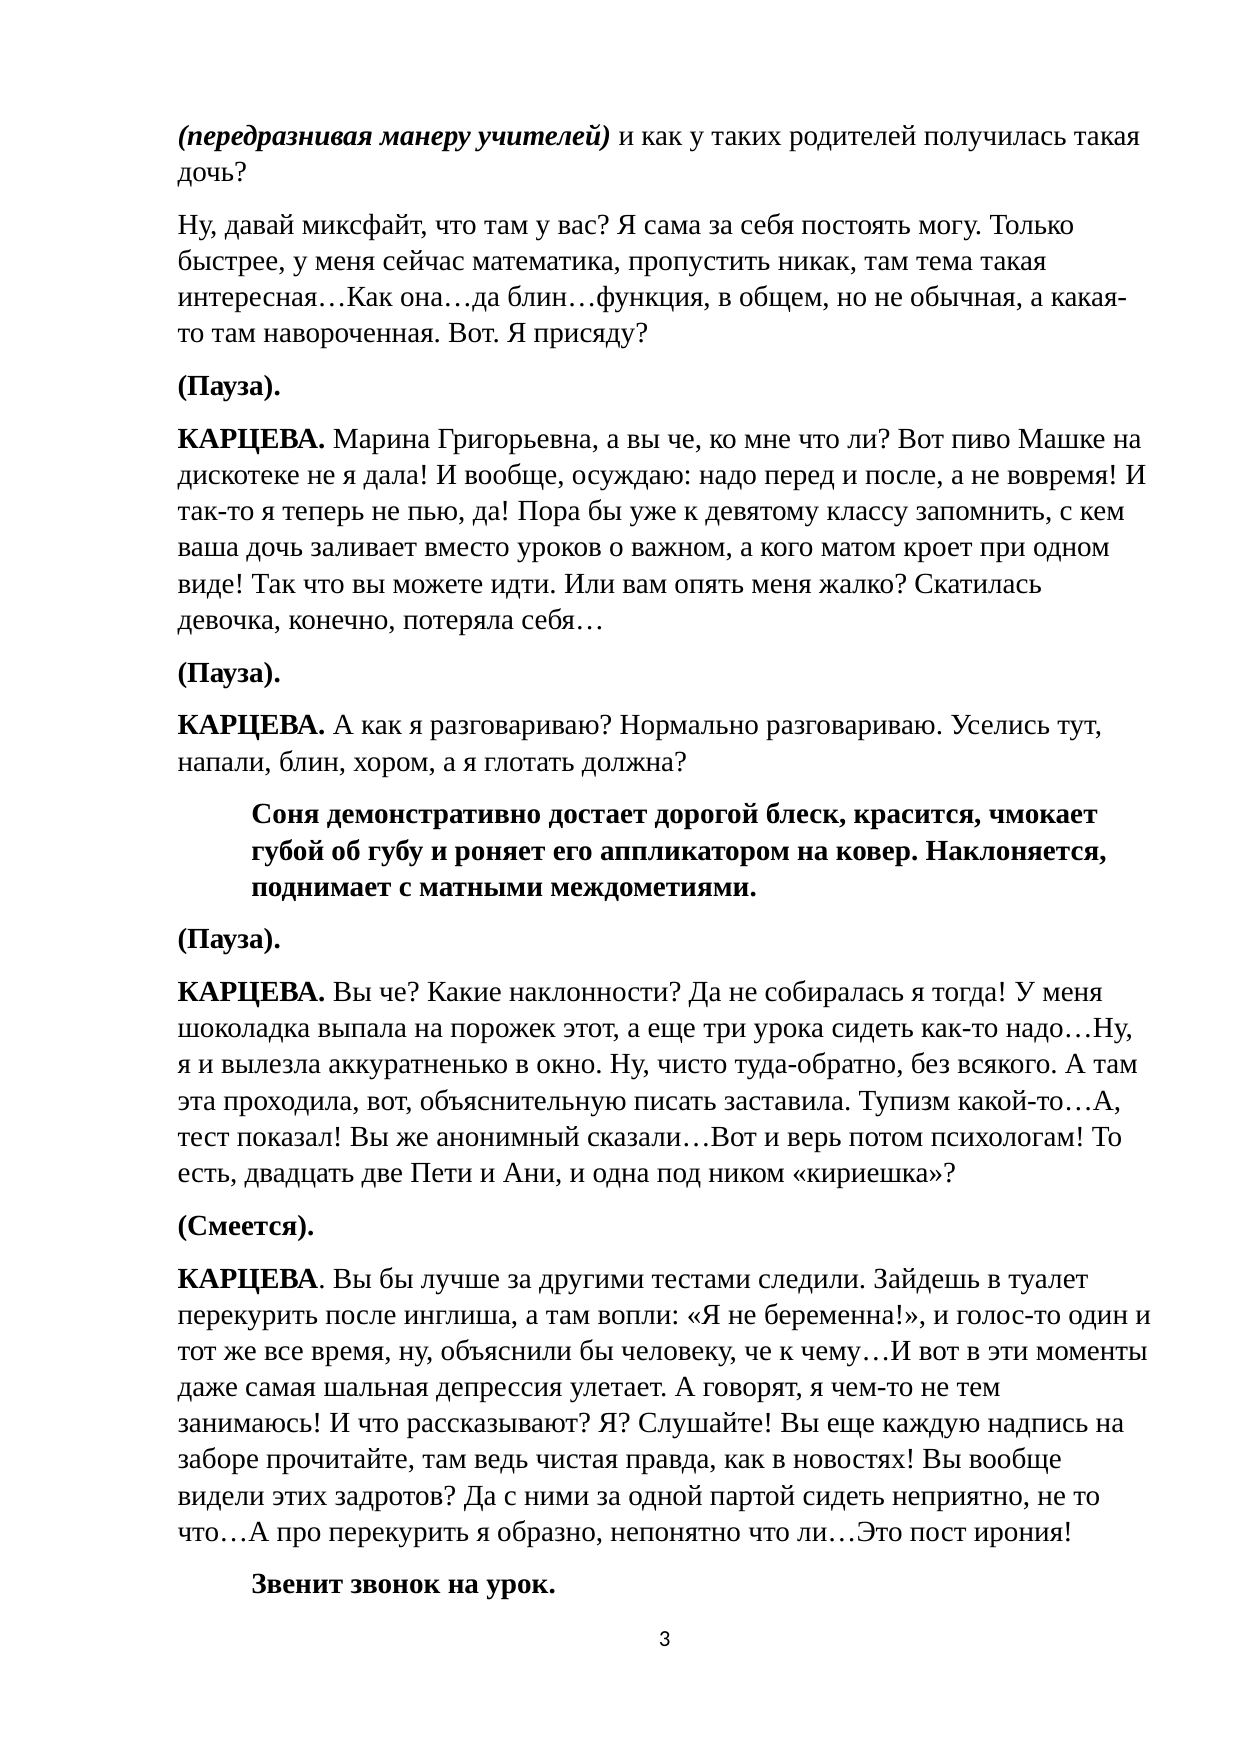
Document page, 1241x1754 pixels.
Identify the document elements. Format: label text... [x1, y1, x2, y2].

text КАРЦЕВА. А как я разговариваю? Нормально разговариваю. Уселись тут, напали, блин, хором, а я глотать должна? [177, 707, 1152, 777]
text Соня демонстративно достает дорогой блеск, красится, чмокает губой об губу и роняет его аппликатором на ковер. Наклоняется, поднимает с матными междометиями. [251, 796, 1152, 902]
text КАРЦЕВА. Марина Григорьевна, а вы че, ко мне что ли? Вот пиво Машке на дискотеке не я дала! И вообще, осуждаю: надо перед и после, а не вовремя! И так-то я теперь не пью, да! Пора бы уже к девятому классу запомнить, с кем ваша дочь заливает вместо уроков о важном, а кого матом кроет при одном виде! Так что вы можете идти. Или вам опять меня жалко? Скатилась девочка, конечно, потеряла себя… [177, 421, 1152, 635]
text (передразнивая манеру учителей) и как у таких родителей получилась такая дочь? [177, 118, 1152, 188]
text (Смеется). [177, 1208, 1152, 1241]
text (Пауза). [177, 655, 1152, 688]
text Звенит звонок на урок. [177, 1567, 1152, 1600]
text (Пауза). [177, 368, 1152, 402]
text КАРЦЕВА. Вы бы лучше за другими тестами следили. Зайдешь в туалет перекурить после инглиша, а там вопли: «Я не беременна!», и голос-то один и тот же все время, ну, объяснили бы человеку, че к чему…И вот в эти моменты даже самая шальная депрессия улетает. А говорят, я чем-то не тем занимаюсь! И что рассказывают? Я? Слушайте! Вы еще каждую надпись на заборе прочитайте, там ведь чистая правда, как в новостях! Вы вообще видели этих задротов? Да с ними за одной партой сидеть неприятно, не то что…А про перекурить я образно, непонятно что ли…Это пост ирония! [177, 1261, 1152, 1547]
text КАРЦЕВА. Вы че? Какие наклонности? Да не собиралась я тогда! У меня шоколадка выпала на порожек этот, а еще три урока сидеть как-то надо…Ну, я и вылезла аккуратненько в окно. Ну, чисто туда-обратно, без всякого. А там эта проходила, вот, объяснительную писать заставила. Тупизм какой-то…А, тест показал! Вы же анонимный сказали…Вот и верь потом психологам! То есть, двадцать две Пети и Ани, и одна под ником «кириешка»? [177, 974, 1152, 1189]
text Ну, давай миксфайт, что там у вас? Я сама за себя постоять могу. Только быстрее, у меня сейчас математика, пропустить никак, там тема такая интересная…Как она…да блин…функция, в общем, но не обычная, а какая-то там навороченная. Вот. Я присяду? [177, 207, 1152, 349]
text (Пауза). [177, 922, 1152, 955]
